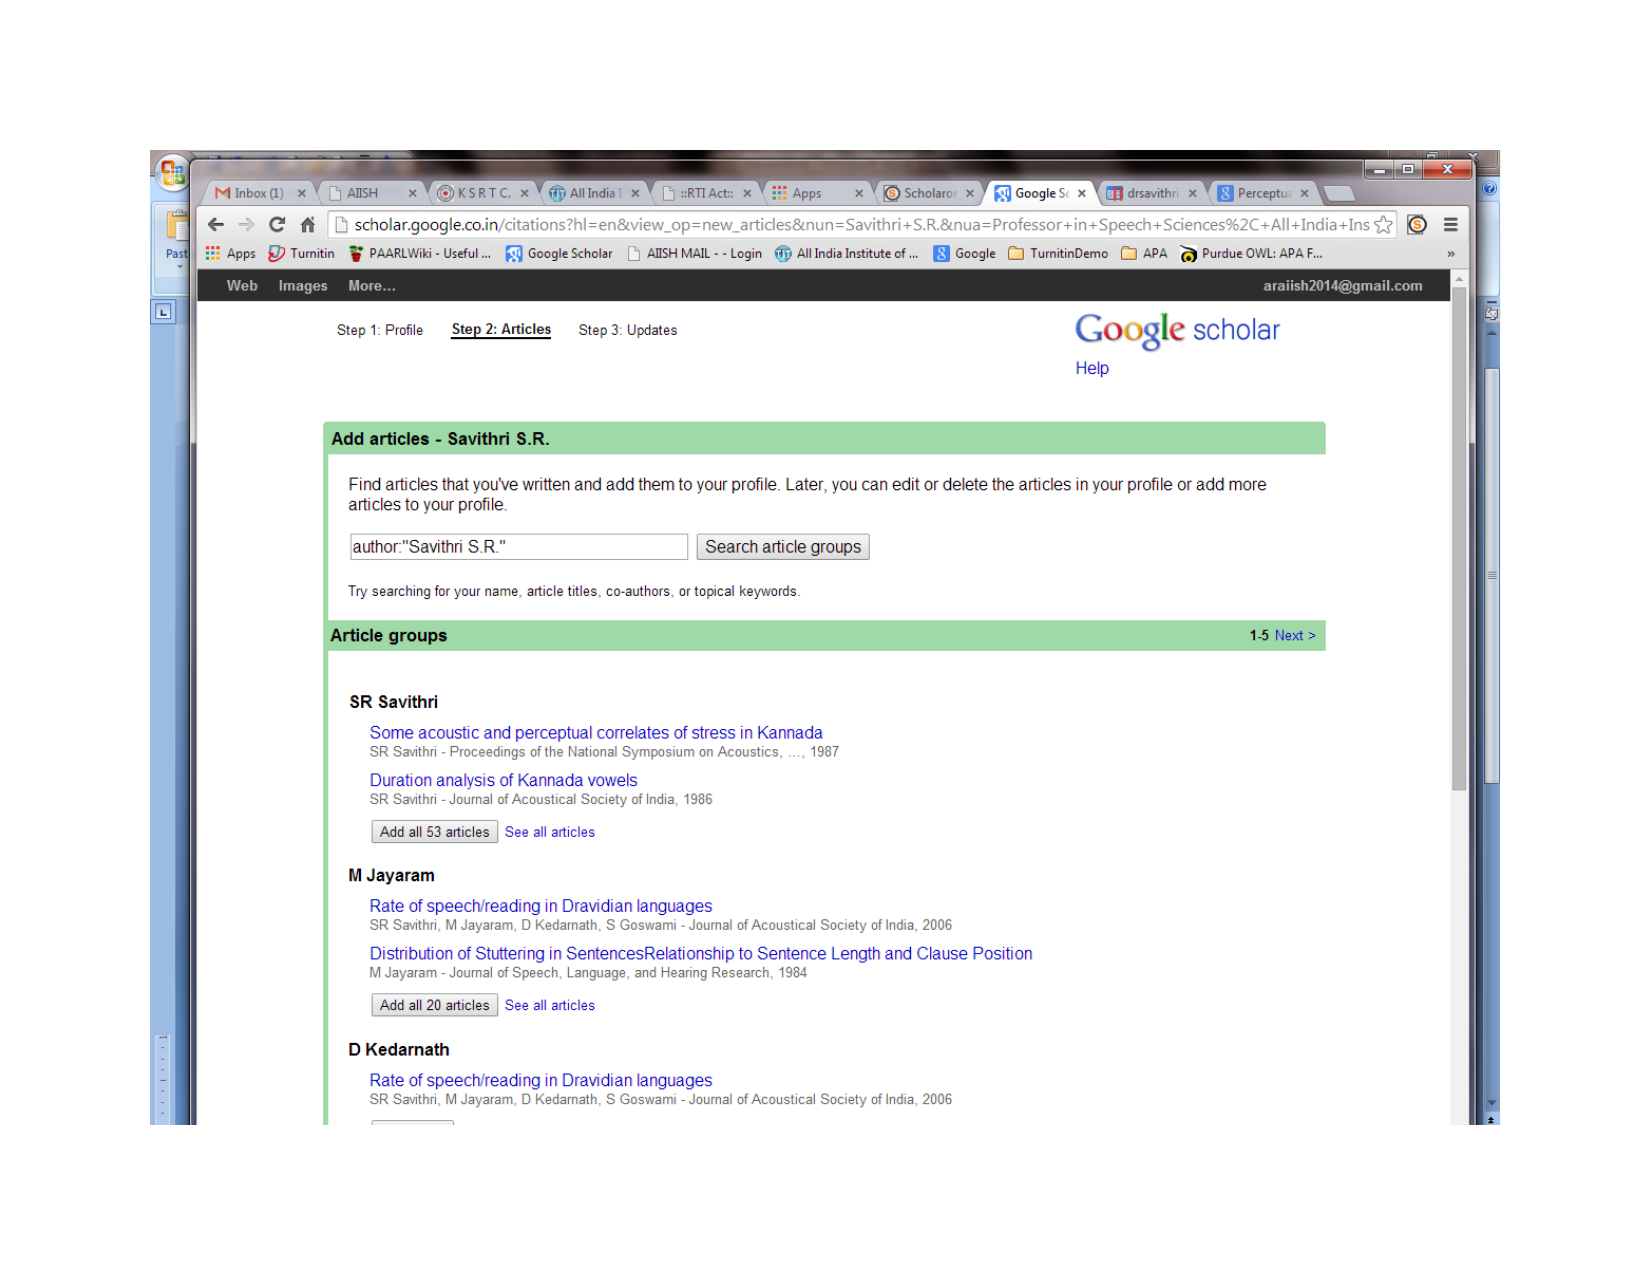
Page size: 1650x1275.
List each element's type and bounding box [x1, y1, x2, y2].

picture [150, 150, 1500, 1125]
